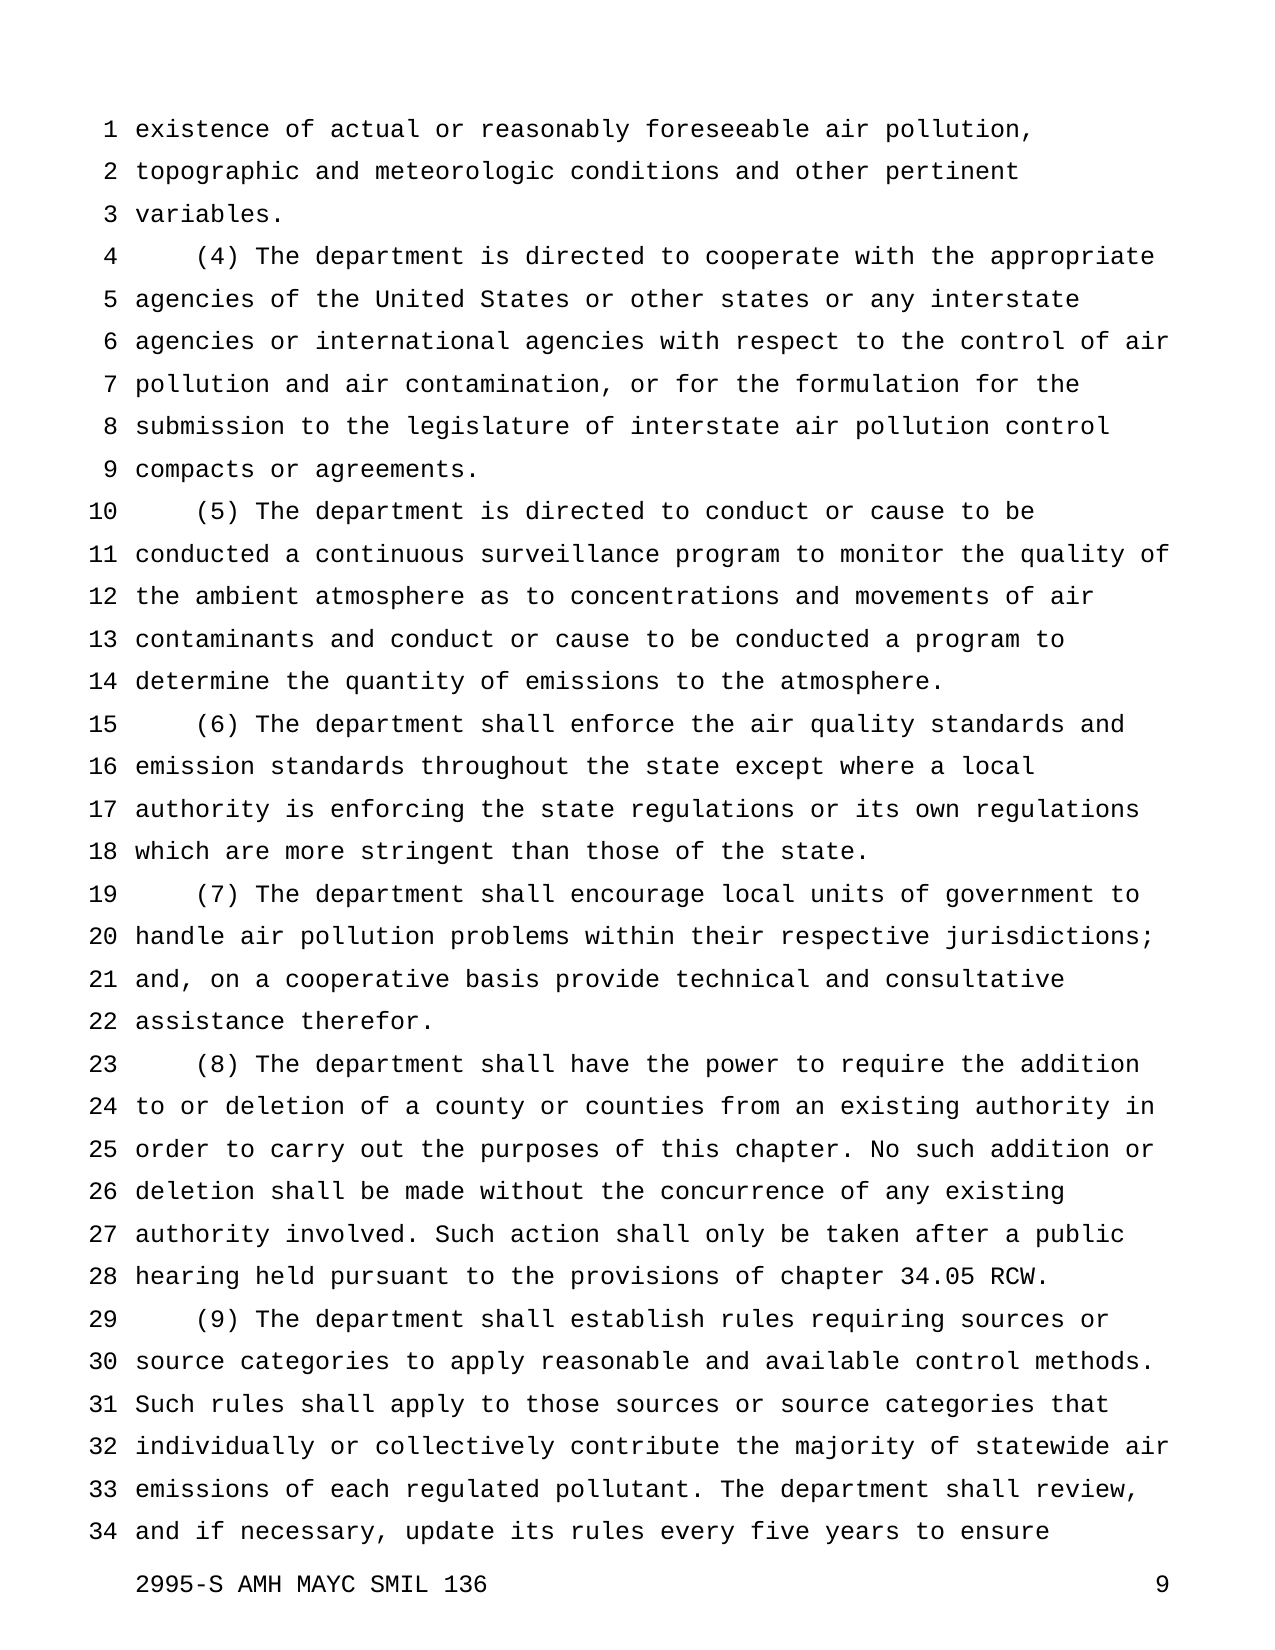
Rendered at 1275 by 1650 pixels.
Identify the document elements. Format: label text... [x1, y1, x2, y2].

text (5) The department is directed to conduct or cause to be conducted a continuous surveillance program to monitor the quality of the ambient atmosphere as to concentrations and movements of air contaminants and conduct or cause to be conducted a program to determine the quantity of emissions to the atmosphere. [135, 486, 1170, 698]
text (6) The department shall enforce the air quality standards and emission standards throughout the state except where a local authority is enforcing the state regulations or its own regulations which are more stringent than those of the state. [135, 698, 1170, 868]
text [135, 103, 1170, 231]
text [135, 1293, 1170, 1548]
text (8) The department shall have the power to require the addition to or deletion of a county or counties from an existing authority in order to carry out the purposes of this chapter. No such addition or deletion shall be made without the concurrence of any existing authority involved. Such action shall only be taken after a public hearing held pursuant to the provisions of chapter 34.05 RCW. [135, 1038, 1170, 1293]
text (7) The department shall encourage local units of government to handle air pollution problems within their respective jurisdictions; and, on a cooperative basis provide technical and consultative assistance therefor. [135, 868, 1170, 1038]
text (4) The department is directed to cooperate with the appropriate agencies of the United States or other states or any interstate agencies or international agencies with respect to the control of air pollution and air contamination, or for the formulation for the submission to the legislature of interstate air pollution control compacts or agreements. [135, 231, 1170, 486]
